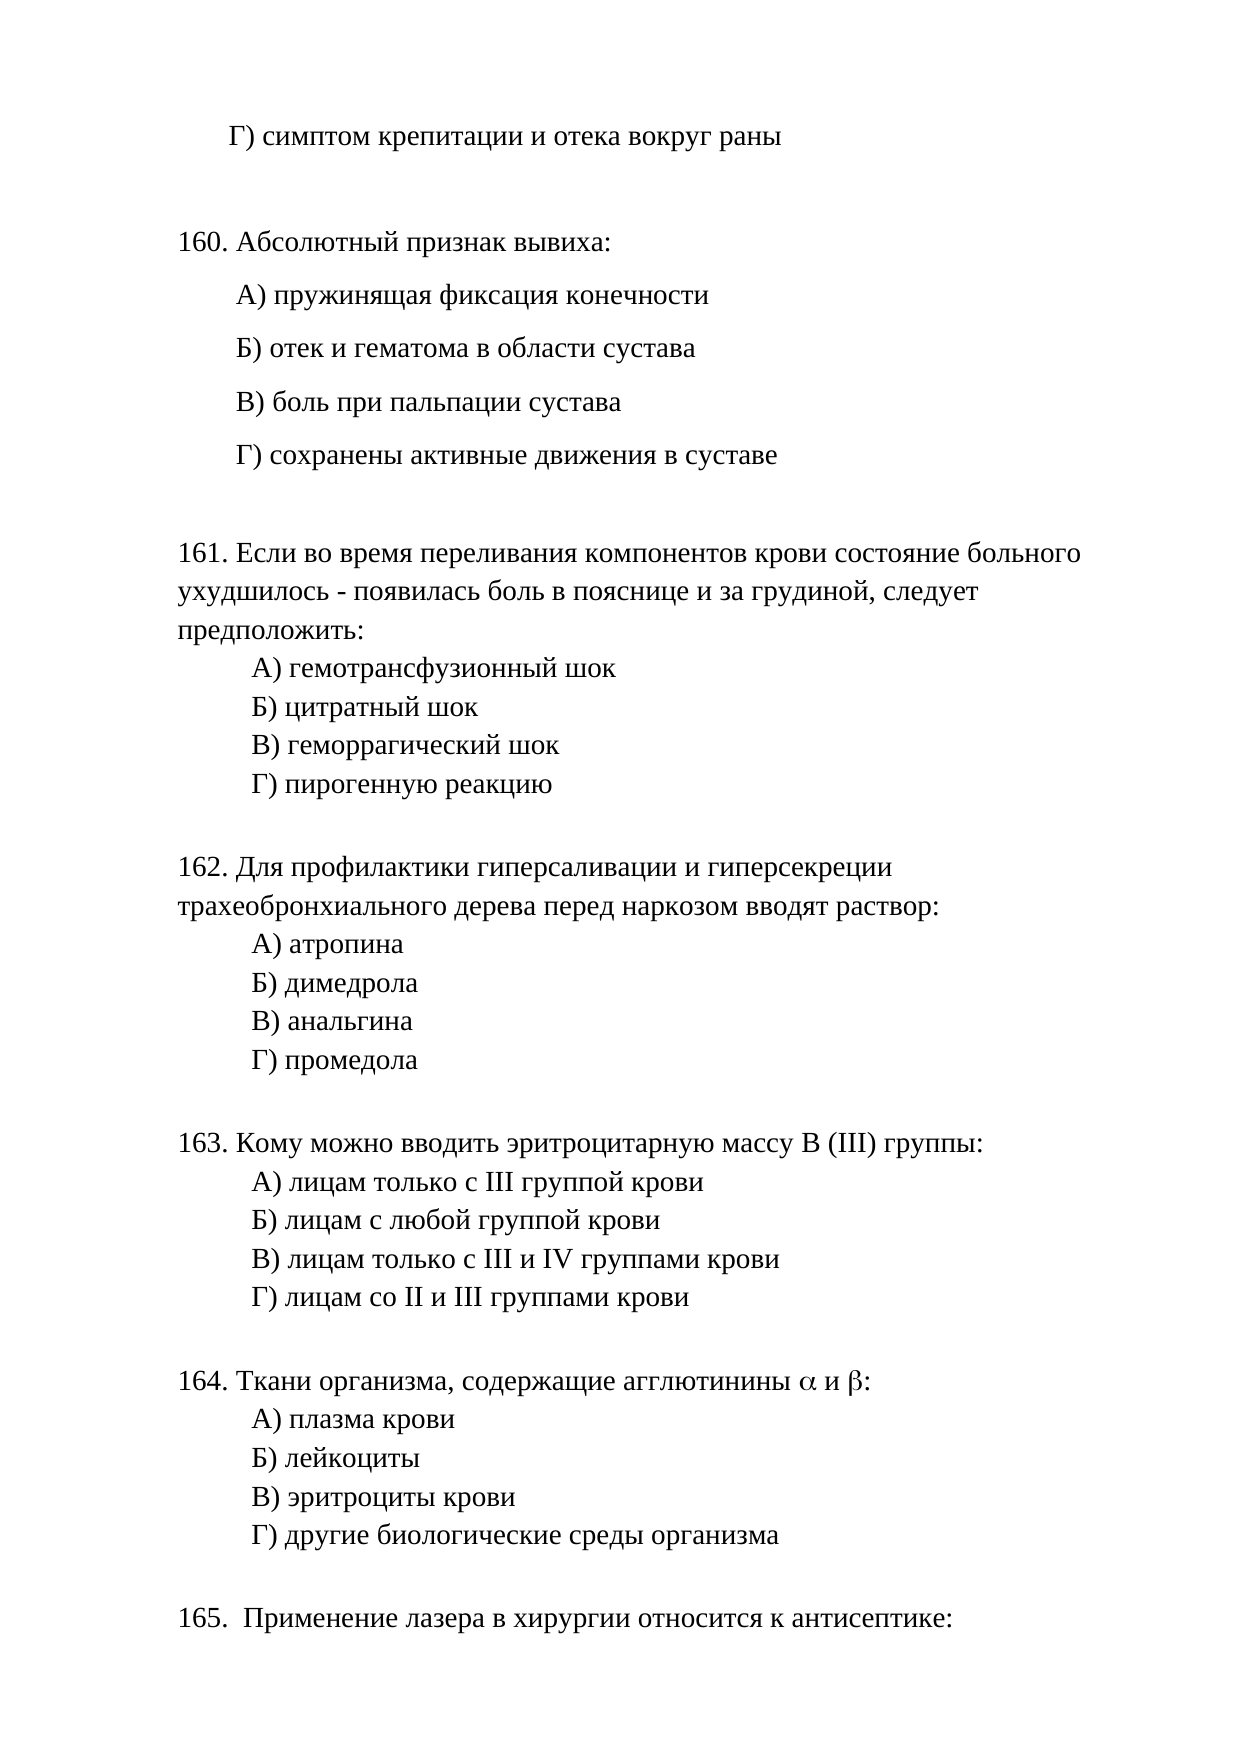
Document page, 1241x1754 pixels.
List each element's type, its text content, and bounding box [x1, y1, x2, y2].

text Б) димедрола [251, 965, 1152, 998]
text В) лицам только с III и IV группами крови [251, 1241, 1152, 1274]
text Б) цитратный шок [251, 689, 1152, 722]
text А) плазма крови [251, 1402, 1152, 1435]
text Г) сохранены активные движения в суставе [177, 437, 842, 470]
text А) атропина [251, 926, 1152, 960]
text Г) пирогенную реакцию [251, 766, 1152, 799]
text В) эритроциты крови [251, 1479, 1152, 1512]
text В) анальгина [251, 1003, 1152, 1037]
text Г) промедола [251, 1042, 1152, 1076]
text Г) другие биологические среды организма [251, 1517, 1152, 1551]
text В) геморрагический шок [251, 727, 1152, 761]
text 160. Абсолютный признак вывиха: [177, 224, 842, 258]
text В) боль при пальпации сустава [177, 384, 842, 417]
text А) пружинящая фиксация конечности [177, 277, 842, 311]
text А) гемотрансфузионный шок [251, 650, 1152, 684]
text 163. Кому можно вводить эритроцитарную массу В (III) группы: [177, 1125, 1152, 1159]
text 165. Применение лазера в хирургии относится к антисептике: [177, 1601, 1152, 1634]
text Б) отек и гематома в области сустава [177, 331, 842, 364]
text Б) лицам с любой группой крови [251, 1202, 1152, 1236]
text Б) лейкоциты [251, 1440, 1152, 1474]
text 164. Ткани организма, содержащие агглютинины и : [177, 1363, 1152, 1397]
text Г) лицам со II и III группами крови [251, 1279, 1152, 1313]
text 162. Для профилактики гиперсаливации и гиперсекреции трахеобронхиального дерева перед наркозом вводят раствор: [177, 849, 1152, 921]
text А) лицам только с III группой крови [251, 1164, 1152, 1197]
text Г) симптом крепитации и отека вокруг раны [177, 118, 842, 152]
text 161. Если во время переливания компонентов крови состояние больного ухудшилось - появилась боль в пояснице и за грудиной, следует предположить: [177, 535, 1152, 645]
